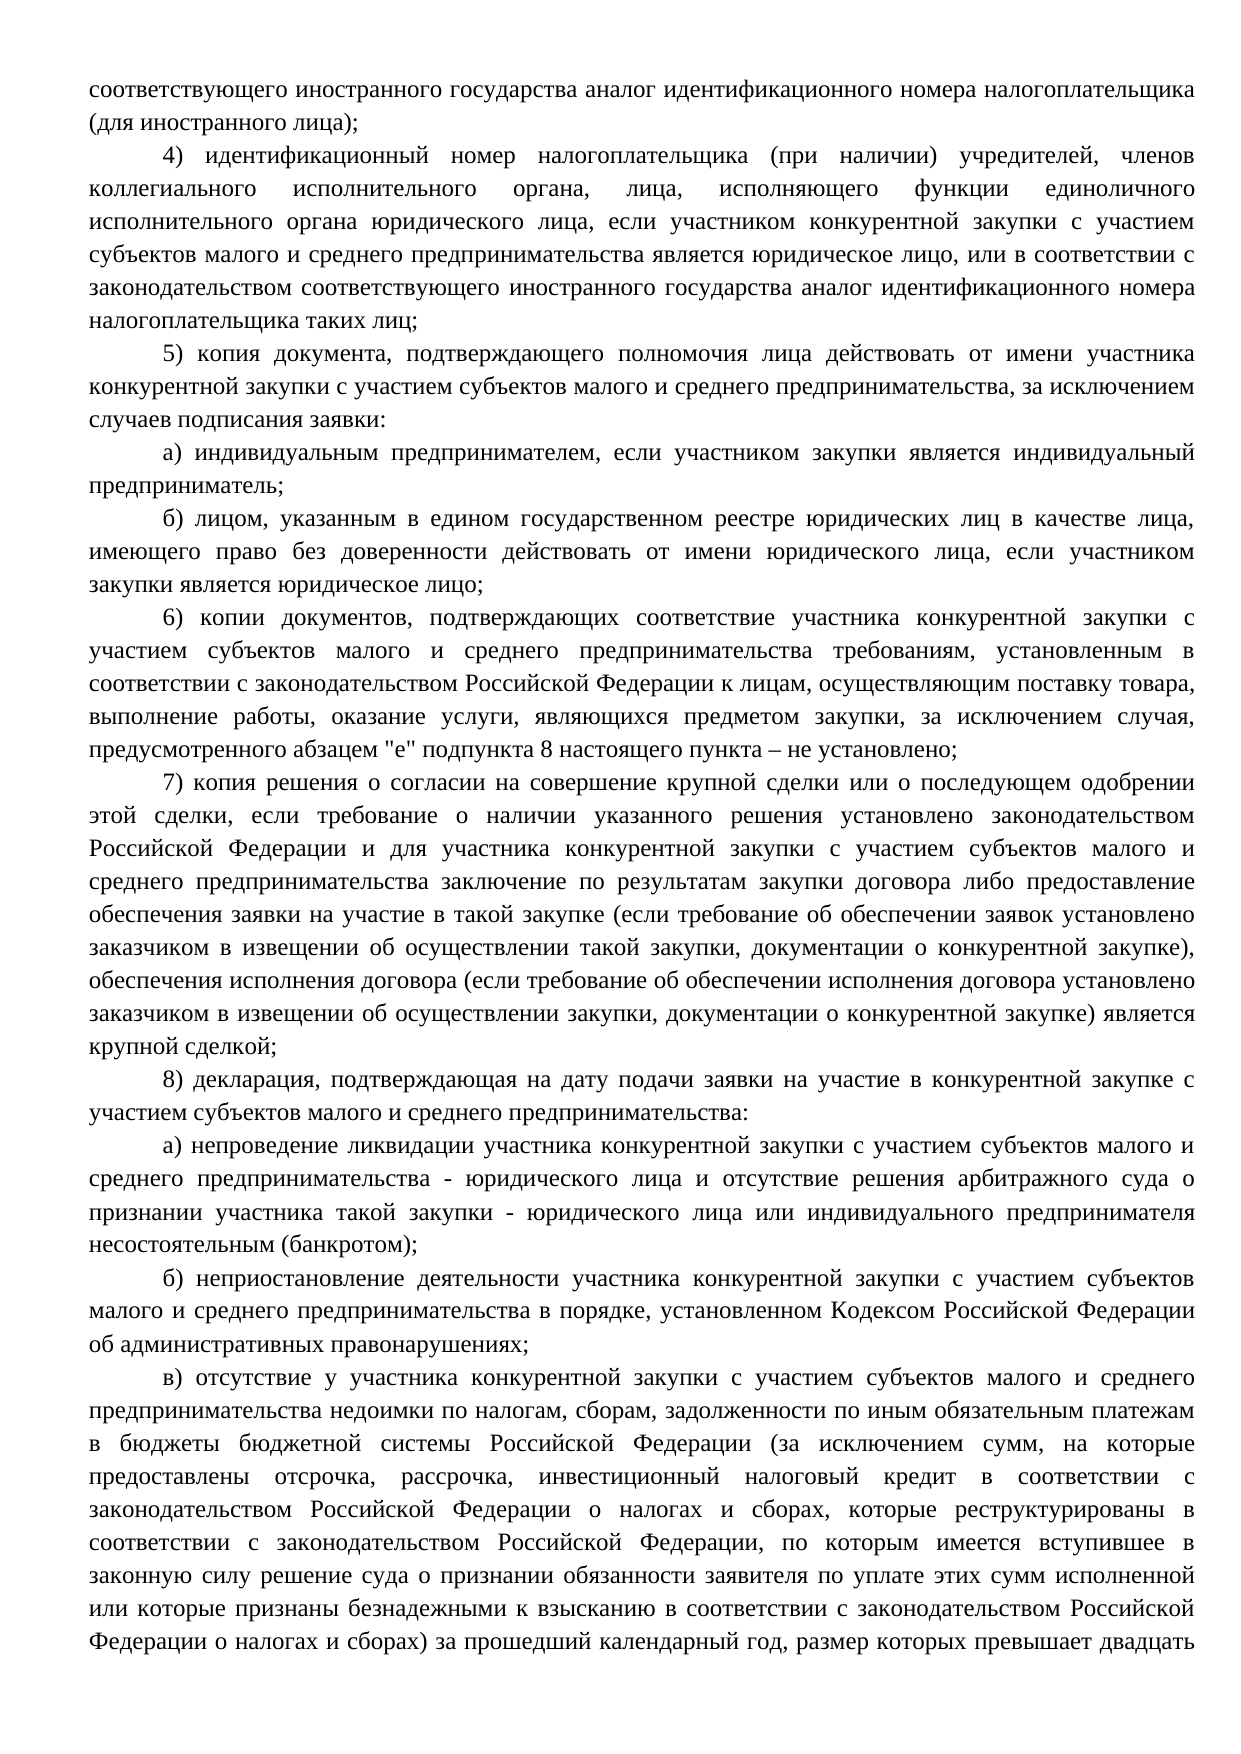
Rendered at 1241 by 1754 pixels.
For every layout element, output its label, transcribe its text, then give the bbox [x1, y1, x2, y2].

text 5) копия документа, подтверждающего полномочия лица действовать от имени участника конкурентной закупки с участием субъектов малого и среднего предпринимательства, за исключением случаев подписания заявки: [89, 338, 1196, 433]
text 7) копия решения о согласии на совершение крупной сделки или о последующем одобрении этой сделки, если требование о наличии указанного решения установлено законодательством Российской Федерации и для участника конкурентной закупки с участием субъектов малого и среднего предпринимательства заключение по результатам закупки договора либо предоставление обеспечения заявки на участие в такой закупке (если требование об обеспечении заявок установлено заказчиком в извещении об осуществлении такой закупки, документации о конкурентной закупке), обеспечения исполнения договора (если требование об обеспечении исполнения договора установлено заказчиком в извещении об осуществлении закупки, документации о конкурентной закупке) является крупной сделкой; [89, 767, 1196, 1060]
text 6) копии документов, подтверждающих соответствие участника конкурентной закупки с участием субъектов малого и среднего предпринимательства требованиям, установленным в соответствии с законодательством Российской Федерации к лицам, осуществляющим поставку товара, выполнение работы, оказание услуги, являющихся предметом закупки, за исключением случая, предусмотренного абзацем "е" подпункта 8 настоящего пункта – не установлено; [89, 602, 1196, 763]
text 4) идентификационный номер налогоплательщика (при наличии) учредителей, членов коллегиального исполнительного органа, лица, исполняющего функции единоличного исполнительного органа юридического лица, если участником конкурентной закупки с участием субъектов малого и среднего предпринимательства является юридическое лицо, или в соответствии с законодательством соответствующего иностранного государства аналог идентификационного номера налогоплательщика таких лиц; [89, 140, 1196, 334]
text а) непроведение ликвидации участника конкурентной закупки с участием субъектов малого и среднего предпринимательства - юридического лица и отсутствие решения арбитражного суда о признании участника такой закупки - юридического лица или индивидуального предпринимателя несостоятельным (банкротом); [89, 1131, 1196, 1258]
text б) неприостановление деятельности участника конкурентной закупки с участием субъектов малого и среднего предпринимательства в порядке, установленном Кодексом Российской Федерации об административных правонарушениях; [89, 1263, 1196, 1357]
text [89, 1362, 1196, 1654]
text 8) декларация, подтверждающая на дату подачи заявки на участие в конкурентной закупке с участием субъектов малого и среднего предпринимательства: [89, 1064, 1196, 1126]
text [89, 74, 1196, 136]
text б) лицом, указанным в едином государственном реестре юридических лиц в качестве лица, имеющего право без доверенности действовать от имени юридического лица, если участником закупки является юридическое лицо; [89, 503, 1196, 598]
text а) индивидуальным предпринимателем, если участником закупки является индивидуальный предприниматель; [89, 437, 1196, 499]
